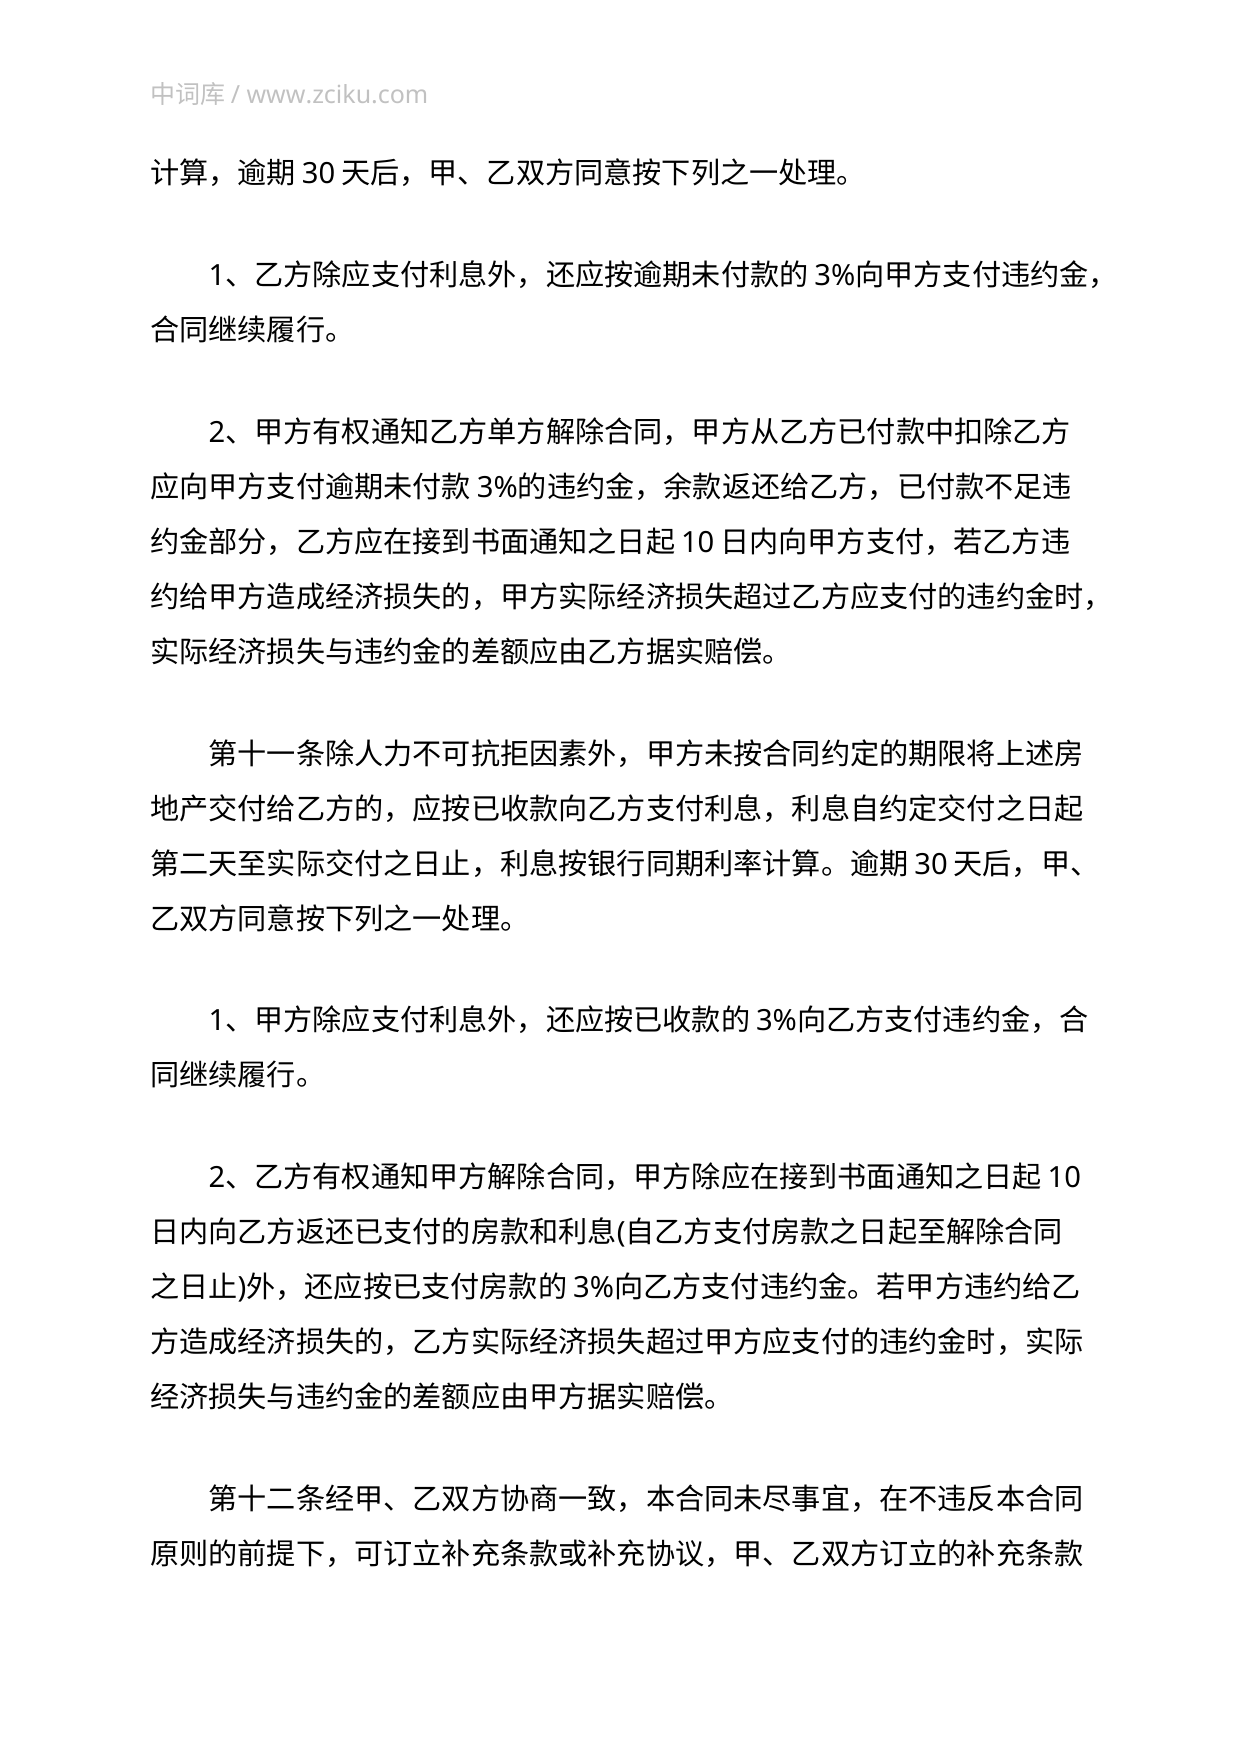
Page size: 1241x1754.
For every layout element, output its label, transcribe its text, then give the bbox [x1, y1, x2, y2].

text 2、乙方有权通知甲方解除合同，甲方除应在接到书面通知之日起10日内向乙方返还已支付的房款和利息(自乙方支付房款之日起至解除合同之日止)外，还应按已支付房款的3%向乙方支付违约金。若甲方违约给乙方造成经济损失的，乙方实际经济损失超过甲方应支付的违约金时，实际经济损失与违约金的差额应由甲方据实赔偿。 [150, 1154, 1090, 1416]
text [150, 1475, 1090, 1573]
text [150, 150, 1090, 192]
text 1、甲方除应支付利息外，还应按已收款的3%向乙方支付违约金，合同继续履行。 [150, 997, 1090, 1094]
text 第十一条除人力不可抗拒因素外，甲方未按合同约定的期限将上述房地产交付给乙方的，应按已收款向乙方支付利息，利息自约定交付之日起第二天至实际交付之日止，利息按银行同期利率计算。逾期30天后，甲、乙双方同意按下列之一处理。 [150, 730, 1090, 937]
text 1、乙方除应支付利息外，还应按逾期未付款的3%向甲方支付违约金，合同继续履行。 [150, 252, 1090, 349]
text 2、甲方有权通知乙方单方解除合同，甲方从乙方已付款中扣除乙方应向甲方支付逾期未付款3%的违约金，余款返还给乙方，已付款不足违约金部分，乙方应在接到书面通知之日起10日内向甲方支付，若乙方违约给甲方造成经济损失的，甲方实际经济损失超过乙方应支付的违约金时，实际经济损失与违约金的差额应由乙方据实赔偿。 [150, 409, 1090, 671]
